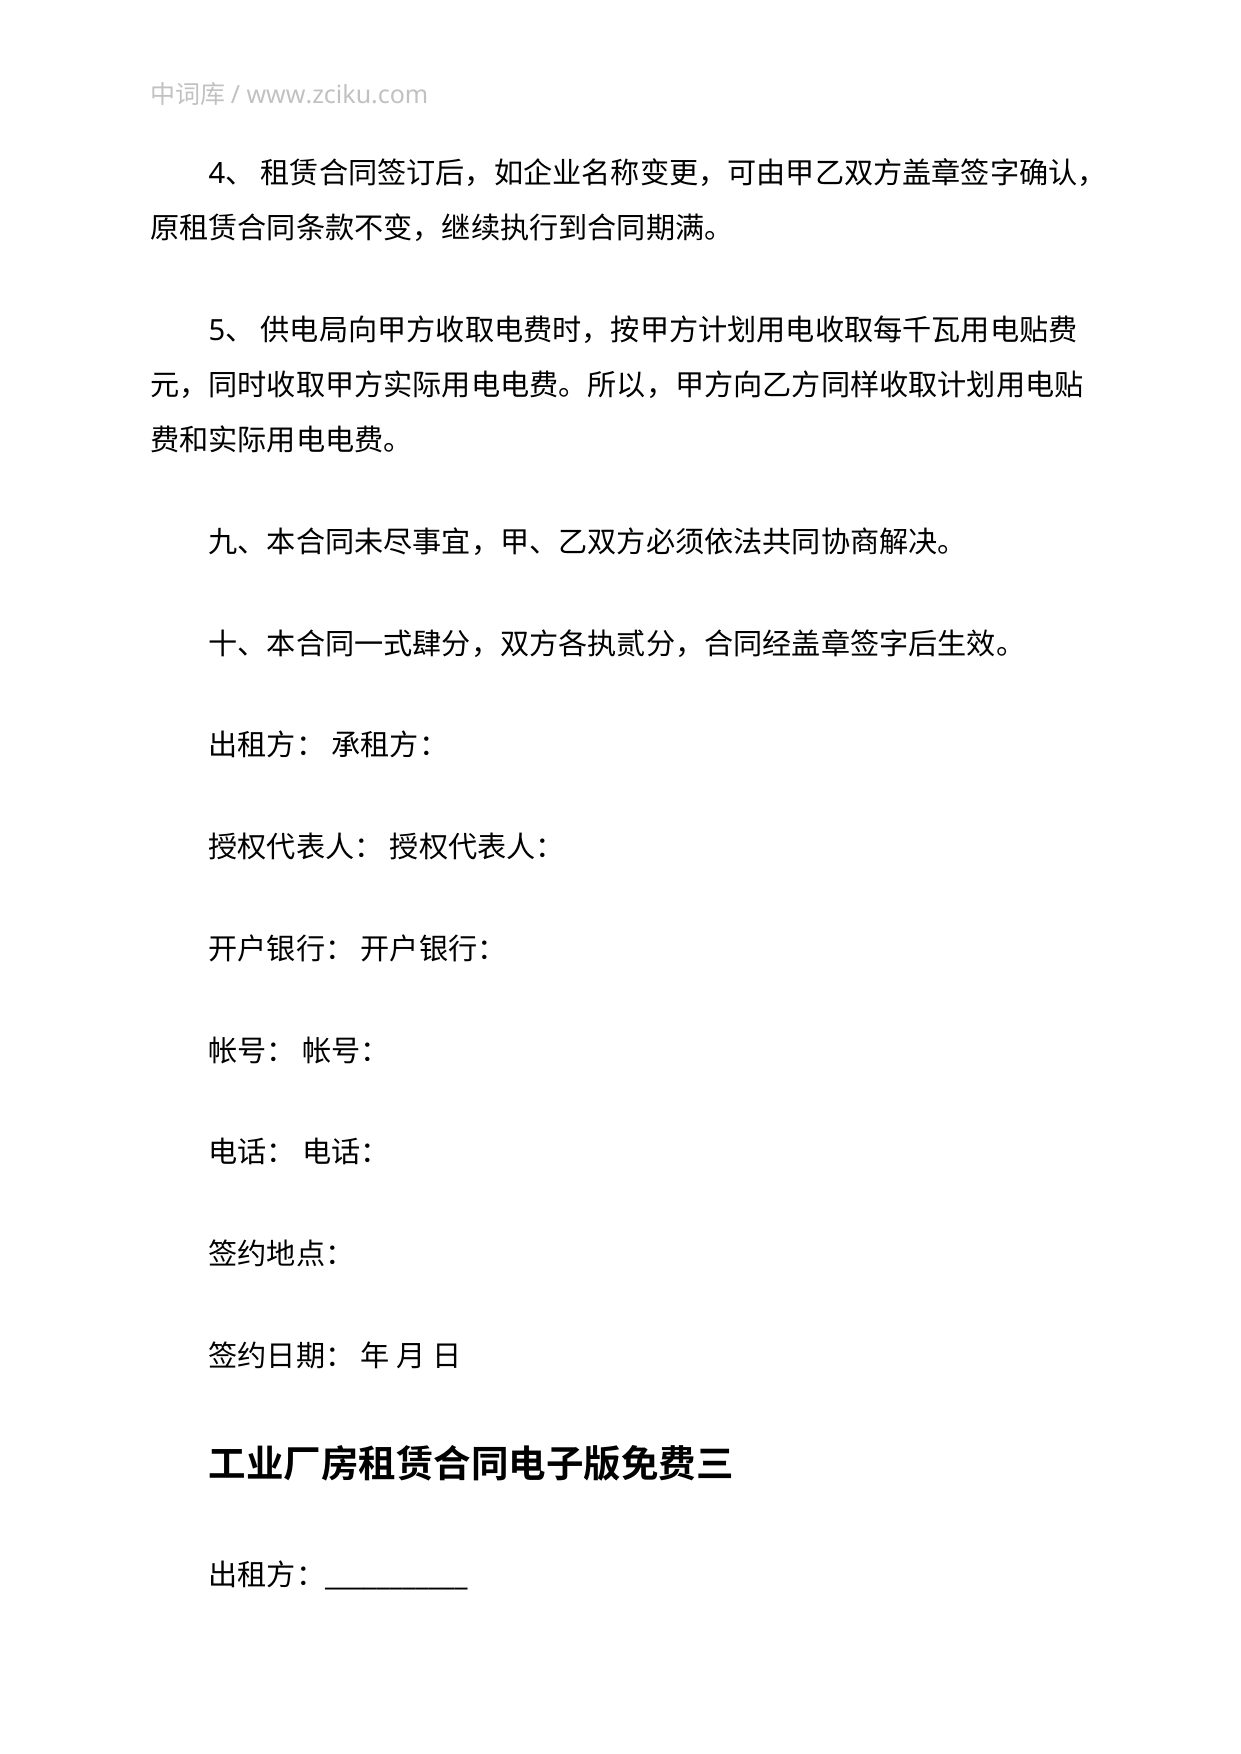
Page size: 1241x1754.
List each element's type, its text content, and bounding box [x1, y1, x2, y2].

text 出租方：___________ [150, 1552, 1090, 1594]
text 九、本合同未尽事宜，甲、乙双方必须依法共同协商解决。 [150, 518, 1090, 561]
text 电话： 电话： [150, 1129, 1090, 1171]
text 工业厂房租赁合同电子版免费三 [150, 1434, 1090, 1489]
text 开户银行： 开户银行： [150, 926, 1090, 968]
text 签约日期： 年 月 日 [150, 1333, 1090, 1375]
text 授权代表人： 授权代表人： [150, 824, 1090, 866]
text 出租方： 承租方： [150, 722, 1090, 764]
text 十、本合同一式肆分，双方各执贰分，合同经盖章签字后生效。 [150, 620, 1090, 662]
text 4、 租赁合同签订后，如企业名称变更，可由甲乙双方盖章签字确认，原租赁合同条款不变，继续执行到合同期满。 [150, 150, 1090, 247]
text 5、 供电局向甲方收取电费时，按甲方计划用电收取每千瓦用电贴费 元，同时收取甲方实际用电电费。所以，甲方向乙方同样收取计划用电贴费和实际用电电费。 [150, 307, 1090, 459]
text 帐号： 帐号： [150, 1027, 1090, 1069]
text 签约地点： [150, 1231, 1090, 1273]
